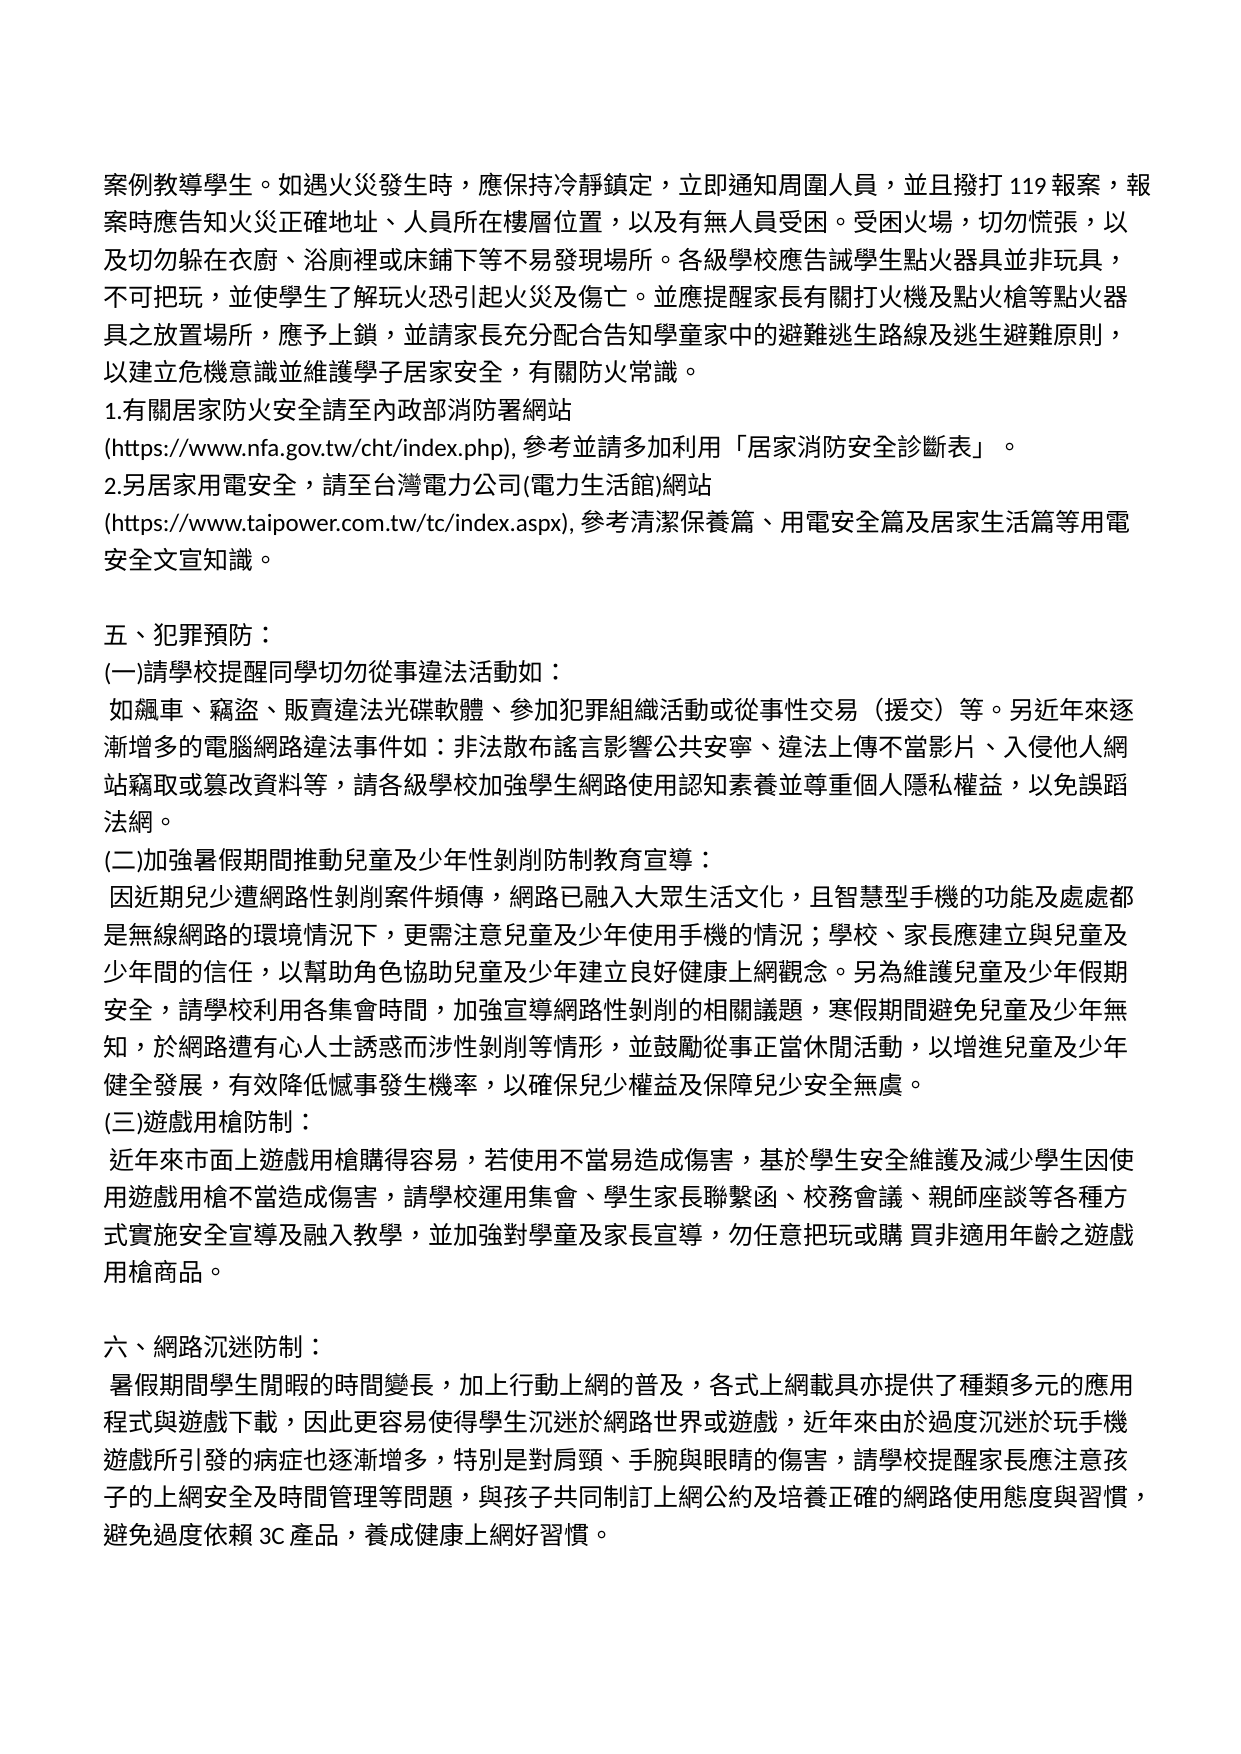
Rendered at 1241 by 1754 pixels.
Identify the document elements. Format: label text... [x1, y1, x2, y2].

text 如飆車、竊盜、販賣違法光碟軟體、參加犯罪組織活動或從事性交易（援交）等。另近年來逐漸增多的電腦網路違法事件如：非法散布謠言影響公共安寧、違法上傳不當影片、入侵他人網站竊取或篡改資料等，請各級學校加強學生網路使用認知素養並尊重個人隱私權益，以免誤蹈法網。 [103, 689, 1152, 839]
text (https://www.nfa.gov.tw/cht/index.php), 參考並請多加利用「居家消防安全診斷表」。 [103, 427, 1152, 464]
text 1.有關居家防火安全請至內政部消防署網站 [103, 389, 1152, 427]
text 五、犯罪預防： [103, 614, 1152, 652]
text (三)遊戲用槍防制： [103, 1102, 1152, 1139]
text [103, 164, 1152, 389]
text 暑假期間學生閒暇的時間變長，加上行動上網的普及，各式上網載具亦提供了種類多元的應用程式與遊戲下載，因此更容易使得學生沉迷於網路世界或遊戲，近年來由於過度沉迷於玩手機遊戲所引發的病症也逐漸增多，特別是對肩頸、手腕與眼睛的傷害，請學校提醒家長應注意孩子的上網安全及時間管理等問題，與孩子共同制訂上網公約及培養正確的網路使用態度與習慣，避免過度依賴3C產品，養成健康上網好習慣。 [103, 1364, 1152, 1552]
text (一)請學校提醒同學切勿從事違法活動如： [103, 652, 1152, 689]
text 近年來市面上遊戲用槍購得容易，若使用不當易造成傷害，基於學生安全維護及減少學生因使用遊戲用槍不當造成傷害，請學校運用集會、學生家長聯繫函、校務會議、親師座談等各種方式實施安全宣導及融入教學，並加強對學童及家長宣導，勿任意把玩或購 買非適用年齡之遊戲用槍商品。 [103, 1139, 1152, 1289]
text (二)加強暑假期間推動兒童及少年性剝削防制教育宣導： [103, 839, 1152, 877]
text 因近期兒少遭網路性剝削案件頻傳，網路已融入大眾生活文化，且智慧型手機的功能及處處都是無線網路的環境情況下，更需注意兒童及少年使用手機的情況；學校、家長應建立與兒童及少年間的信任，以幫助角色協助兒童及少年建立良好健康上網觀念。另為維護兒童及少年假期安全，請學校利用各集會時間，加強宣導網路性剝削的相關議題，寒假期間避免兒童及少年無知，於網路遭有心人士誘惑而涉性剝削等情形，並鼓勵從事正當休閒活動，以增進兒童及少年健全發展，有效降低憾事發生機率，以確保兒少權益及保障兒少安全無虞。 [103, 877, 1152, 1102]
text (https://www.taipower.com.tw/tc/index.aspx), 參考清潔保養篇、用電安全篇及居家生活篇等用電安全文宣知識。 [103, 502, 1152, 577]
text 六、網路沉迷防制： [103, 1327, 1152, 1364]
text 2.另居家用電安全，請至台灣電力公司(電力生活館)網站 [103, 464, 1152, 502]
